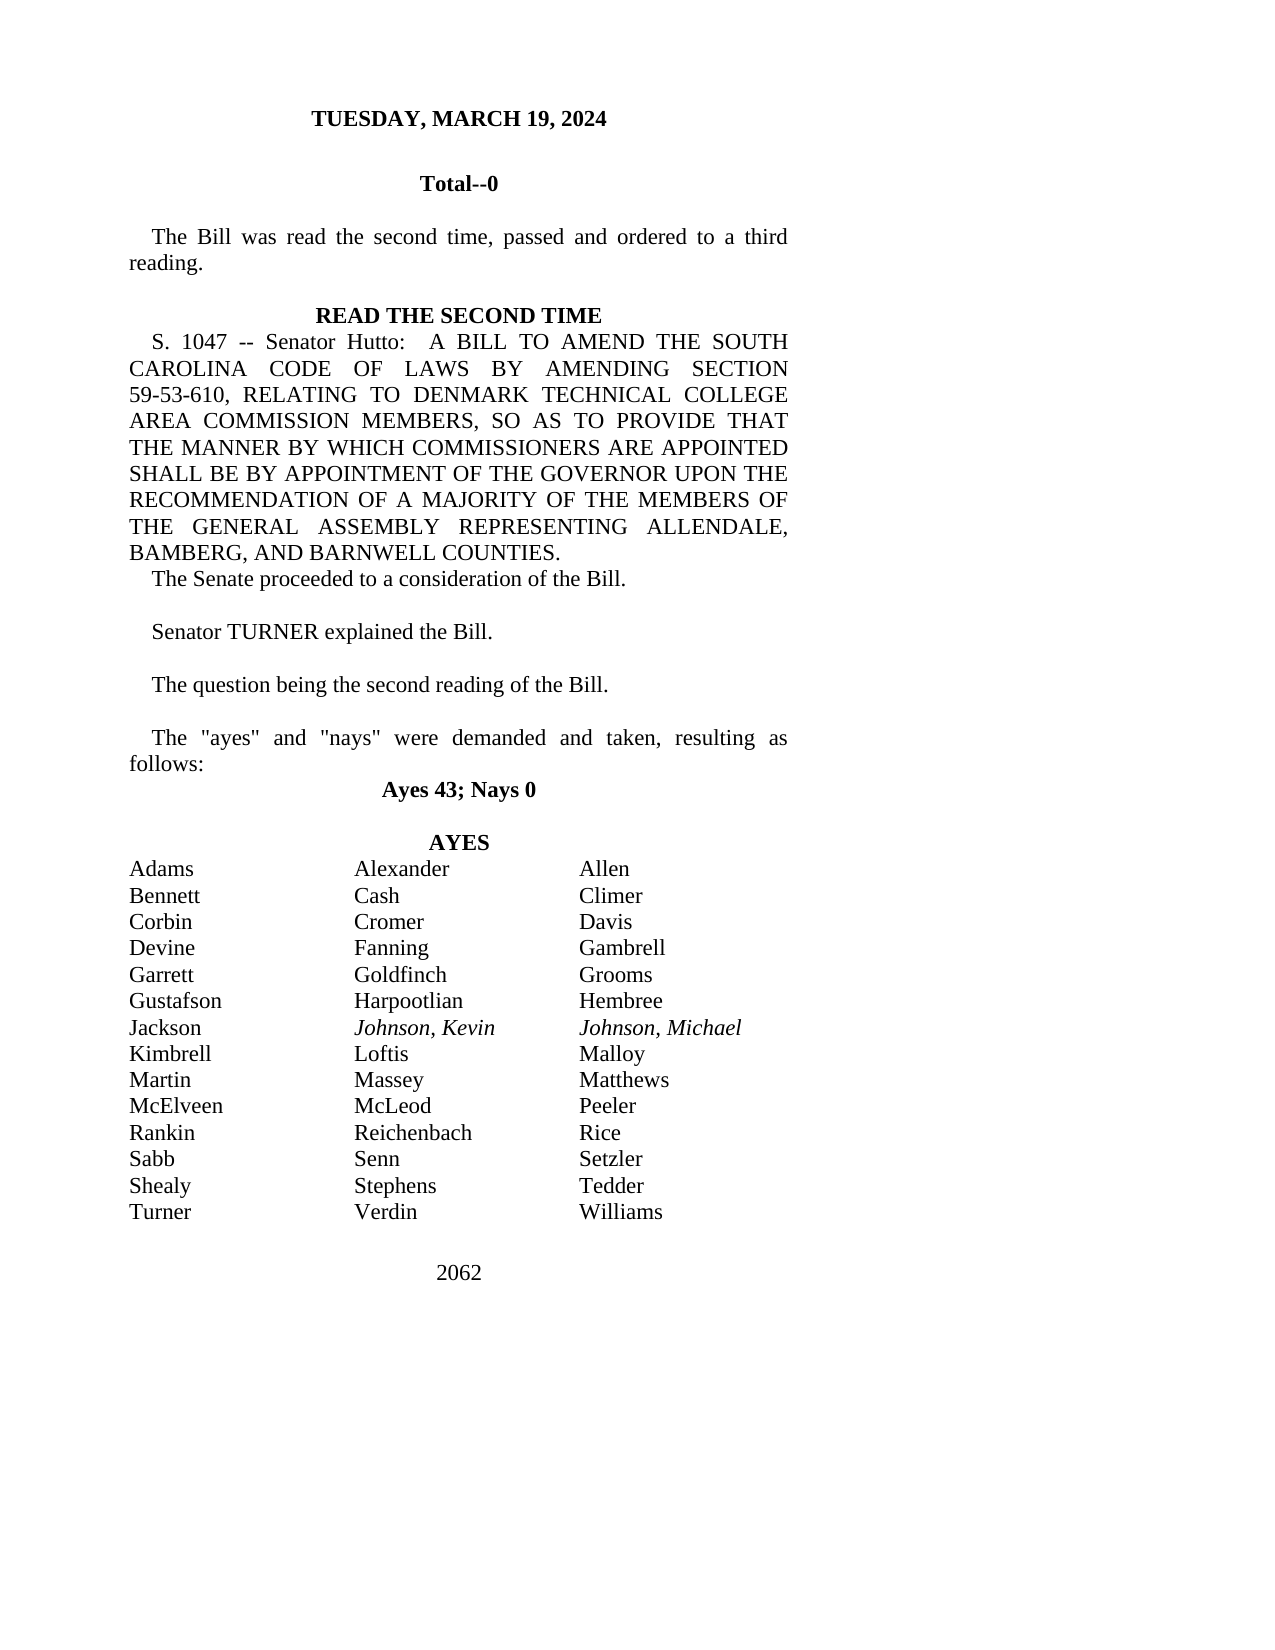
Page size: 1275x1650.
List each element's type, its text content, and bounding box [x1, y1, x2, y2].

text Martin Massey Matthews [129, 1066, 789, 1093]
text The "ayes" and "nays" were demanded and taken, resulting as follows: [129, 724, 789, 776]
text Garrett Goldfinch Grooms [129, 961, 789, 987]
text Corbin Cromer Davis [129, 908, 789, 934]
text Jackson Johnson, Kevin Johnson, Michael [129, 1013, 789, 1040]
text Adams Alexander Allen [129, 855, 789, 882]
text Bennett Cash Climer [129, 882, 789, 908]
text Shealy Stephens Tedder [129, 1172, 789, 1198]
text Senator TURNER explained the Bill. [129, 618, 789, 644]
text The Senate proceeded to a consideration of the Bill. [129, 566, 789, 592]
text Devine Fanning Gambrell [129, 934, 789, 961]
text READ THE SECOND TIME [129, 302, 789, 328]
text Gustafson Harpootlian Hembree [129, 987, 789, 1013]
text The question being the second reading of the Bill. [129, 671, 789, 697]
text McElveen McLeod Peeler [129, 1093, 789, 1119]
text Total--0 [129, 170, 789, 197]
text AYES [129, 829, 789, 855]
text The Bill was read the second time, passed and ordered to a third reading. [129, 223, 789, 276]
text Ayes 43; Nays 0 [129, 776, 789, 803]
text Rankin Reichenbach Rice [129, 1119, 789, 1145]
text Turner Verdin Williams [129, 1198, 789, 1224]
text S. 1047 -- Senator Hutto: A BILL TO AMEND THE SOUTH CAROLINA CODE OF LAWS BY AMENDING SECTION 59-53-610, RELATING TO DENMARK TECHNICAL COLLEGE AREA COMMISSION MEMBERS, SO AS TO PROVIDE THAT THE MANNER BY WHICH COMMISSIONERS ARE APPOINTED SHALL BE BY APPOINTMENT OF THE GOVERNOR UPON THE RECOMMENDATION OF A MAJORITY OF THE MEMBERS OF THE GENERAL ASSEMBLY REPRESENTING ALLENDALE, BAMBERG, AND BARNWELL COUNTIES. [129, 328, 789, 566]
text Kimbrell Loftis Malloy [129, 1040, 789, 1066]
text Sabb Senn Setzler [129, 1145, 789, 1172]
